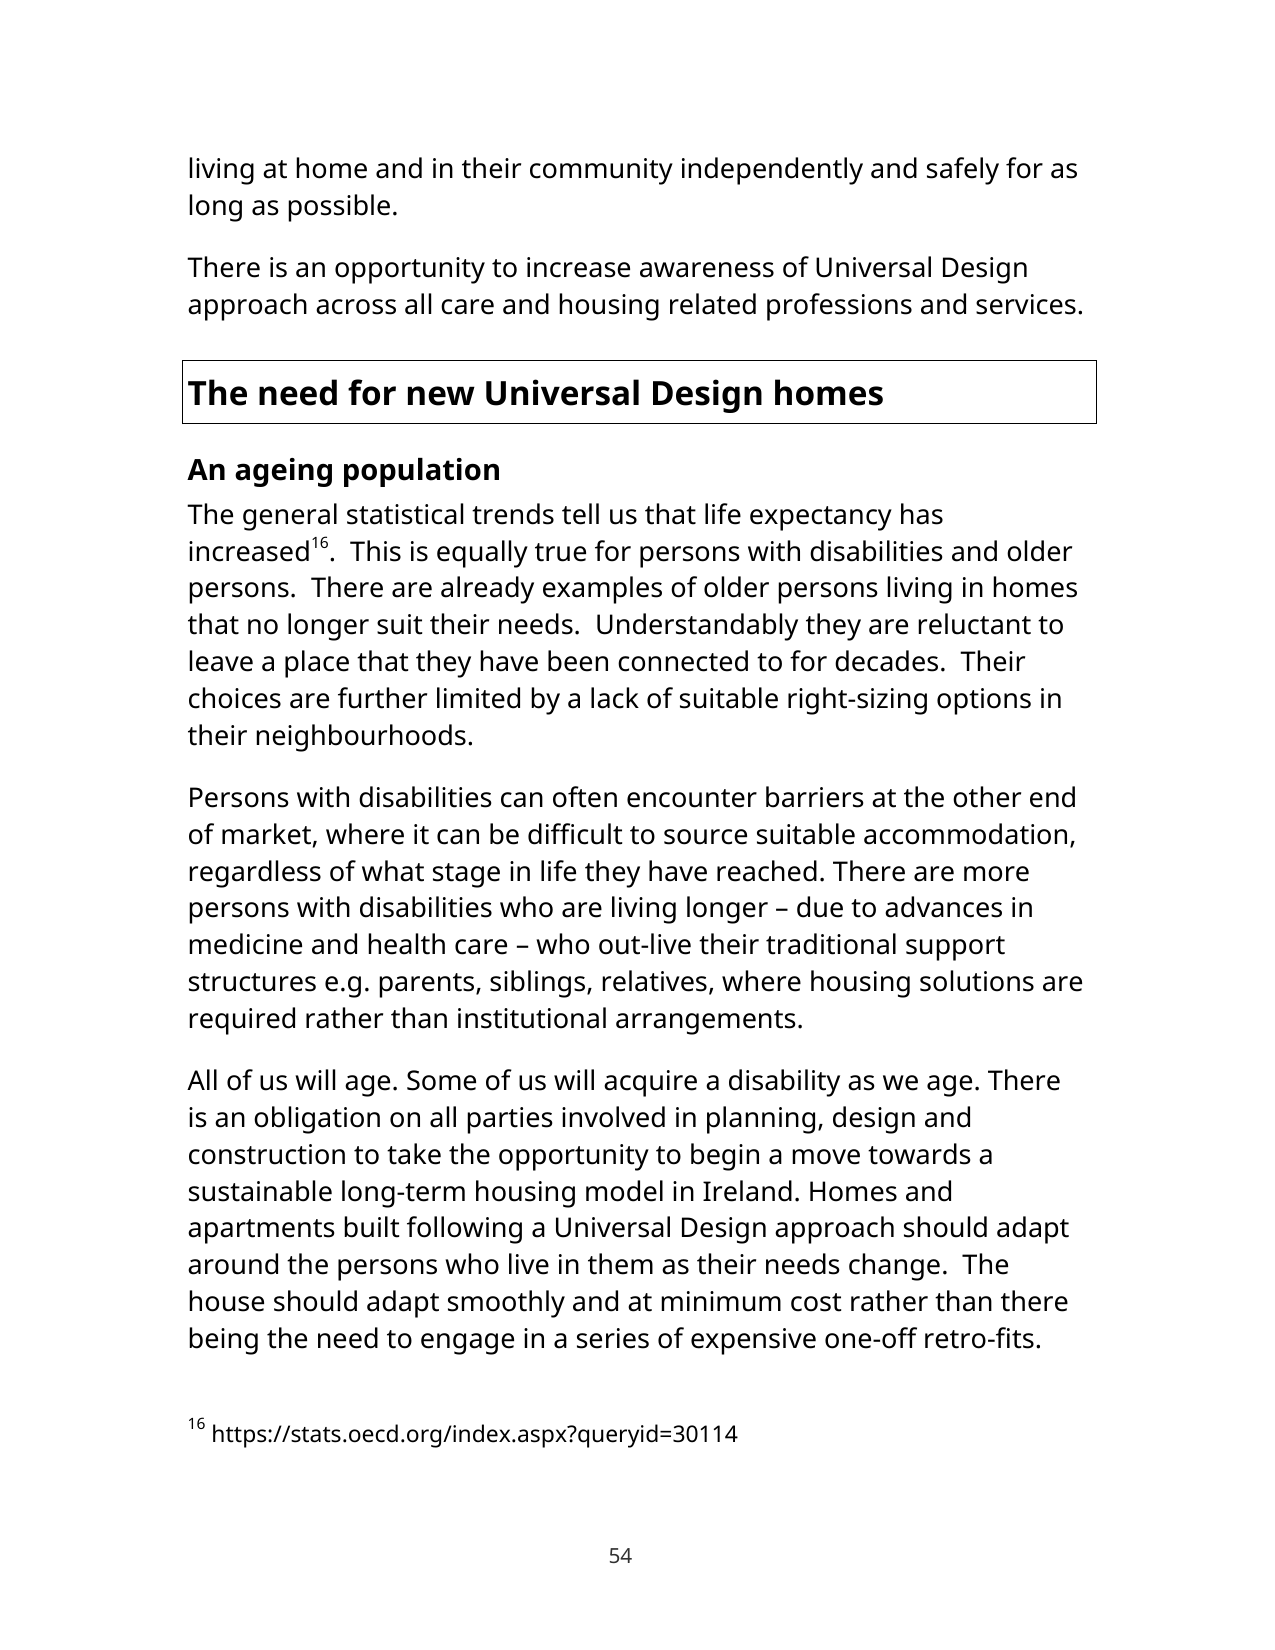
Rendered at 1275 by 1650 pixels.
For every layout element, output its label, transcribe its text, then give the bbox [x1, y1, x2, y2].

text All of us will age. Some of us will acquire a disability as we age. There is an obligation on all parties involved in planning, design and construction to take the opportunity to begin a move towards a sustainable long-term housing model in Ireland. Homes and apartments built following a Universal Design approach should adapt around the persons who live in them as their needs change. The house should adapt smoothly and at minimum cost rather than there being the need to engage in a series of expensive one-off retro-fits. [187, 1061, 1087, 1356]
text Persons with disabilities can often encounter barriers at the other end of market, where it can be difficult to source suitable accommodation, regardless of what stage in life they have reached. There are more persons with disabilities who are living longer – due to advances in medicine and health care – who out-live their traditional support structures e.g. parents, siblings, relatives, where housing solutions are required rather than institutional arrangements. [187, 778, 1087, 1036]
subtitle The need for new Universal Design homes [183, 361, 1096, 423]
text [187, 150, 1087, 224]
subtitle An ageing population [187, 449, 1087, 489]
text The general statistical trends tell us that life expectancy has increased. This is equally true for persons with disabilities and older persons. There are already examples of older persons living in homes that no longer suit their needs. Understandably they are reluctant to leave a place that they have been connected to for decades. Their choices are further limited by a lack of suitable right-sizing options in their neighbourhoods. [187, 495, 1087, 753]
text There is an opportunity to increase awareness of Universal Design approach across all care and housing related professions and services. [187, 249, 1087, 322]
